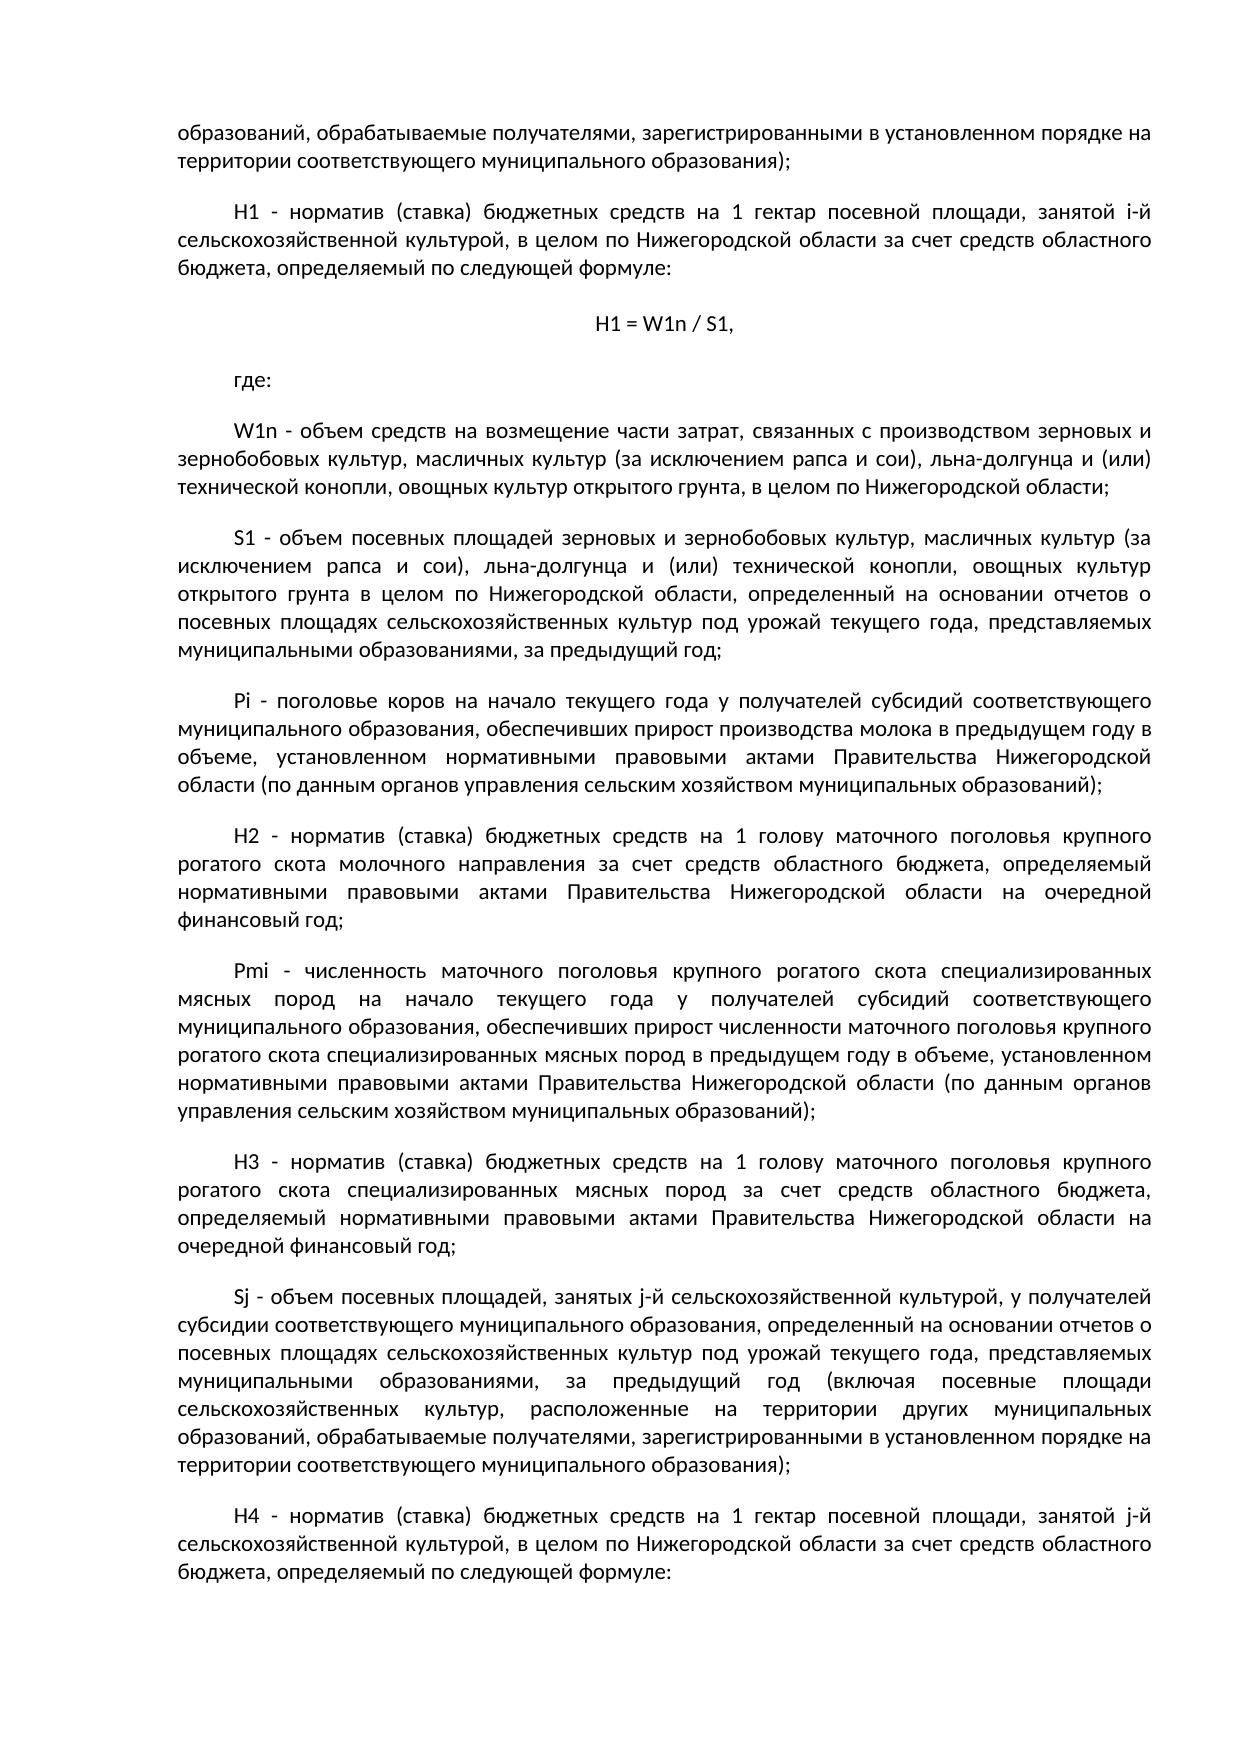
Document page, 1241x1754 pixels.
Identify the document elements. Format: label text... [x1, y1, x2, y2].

text Н4 - норматив (ставка) бюджетных средств на 1 гектар посевной площади, занятой j-й сельскохозяйственной культурой, в целом по Нижегородской области за счет средств областного бюджета, определяемый по следующей формуле: [177, 1501, 1152, 1585]
text H2 - норматив (ставка) бюджетных средств на 1 голову маточного поголовья крупного рогатого скота молочного направления за счет средств областного бюджета, определяемый нормативными правовыми актами Правительства Нижегородской области на очередной финансовый год; [177, 821, 1152, 933]
text S1 - объем посевных площадей зерновых и зернобобовых культур, масличных культур (за исключением рапса и сои), льна-долгунца и (или) технической конопли, овощных культур открытого грунта в целом по Нижегородской области, определенный на основании отчетов о посевных площадях сельскохозяйственных культур под урожай текущего года, представляемых муниципальными образованиями, за предыдущий год; [177, 523, 1152, 663]
text где: [177, 365, 1152, 393]
text W1n - объем средств на возмещение части затрат, связанных с производством зерновых и зернобобовых культур, масличных культур (за исключением рапса и сои), льна-долгунца и (или) технической конопли, овощных культур открытого грунта, в целом по Нижегородской области; [177, 416, 1152, 500]
text H1 = W1n / S1, [177, 309, 1152, 337]
text Sj - объем посевных площадей, занятых j-й сельскохозяйственной культурой, у получателей субсидии соответствующего муниципального образования, определенный на основании отчетов о посевных площадях сельскохозяйственных культур под урожай текущего года, представляемых муниципальными образованиями, за предыдущий год (включая посевные площади сельскохозяйственных культур, расположенные на территории других муниципальных образований, обрабатываемые получателями, зарегистрированными в установленном порядке на территории соответствующего муниципального образования); [177, 1282, 1152, 1478]
text H3 - норматив (ставка) бюджетных средств на 1 голову маточного поголовья крупного рогатого скота специализированных мясных пород за счет средств областного бюджета, определяемый нормативными правовыми актами Правительства Нижегородской области на очередной финансовый год; [177, 1147, 1152, 1259]
text Pi - поголовье коров на начало текущего года у получателей субсидий соответствующего муниципального образования, обеспечивших прирост производства молока в предыдущем году в объеме, установленном нормативными правовыми актами Правительства Нижегородской области (по данным органов управления сельским хозяйством муниципальных образований); [177, 686, 1152, 798]
text Pmi - численность маточного поголовья крупного рогатого скота специализированных мясных пород на начало текущего года у получателей субсидий соответствующего муниципального образования, обеспечивших прирост численности маточного поголовья крупного рогатого скота специализированных мясных пород в предыдущем году в объеме, установленном нормативными правовыми актами Правительства Нижегородской области (по данным органов управления сельским хозяйством муниципальных образований); [177, 956, 1152, 1124]
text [177, 118, 1152, 174]
text Н1 - норматив (ставка) бюджетных средств на 1 гектар посевной площади, занятой i-й сельскохозяйственной культурой, в целом по Нижегородской области за счет средств областного бюджета, определяемый по следующей формуле: [177, 197, 1152, 281]
